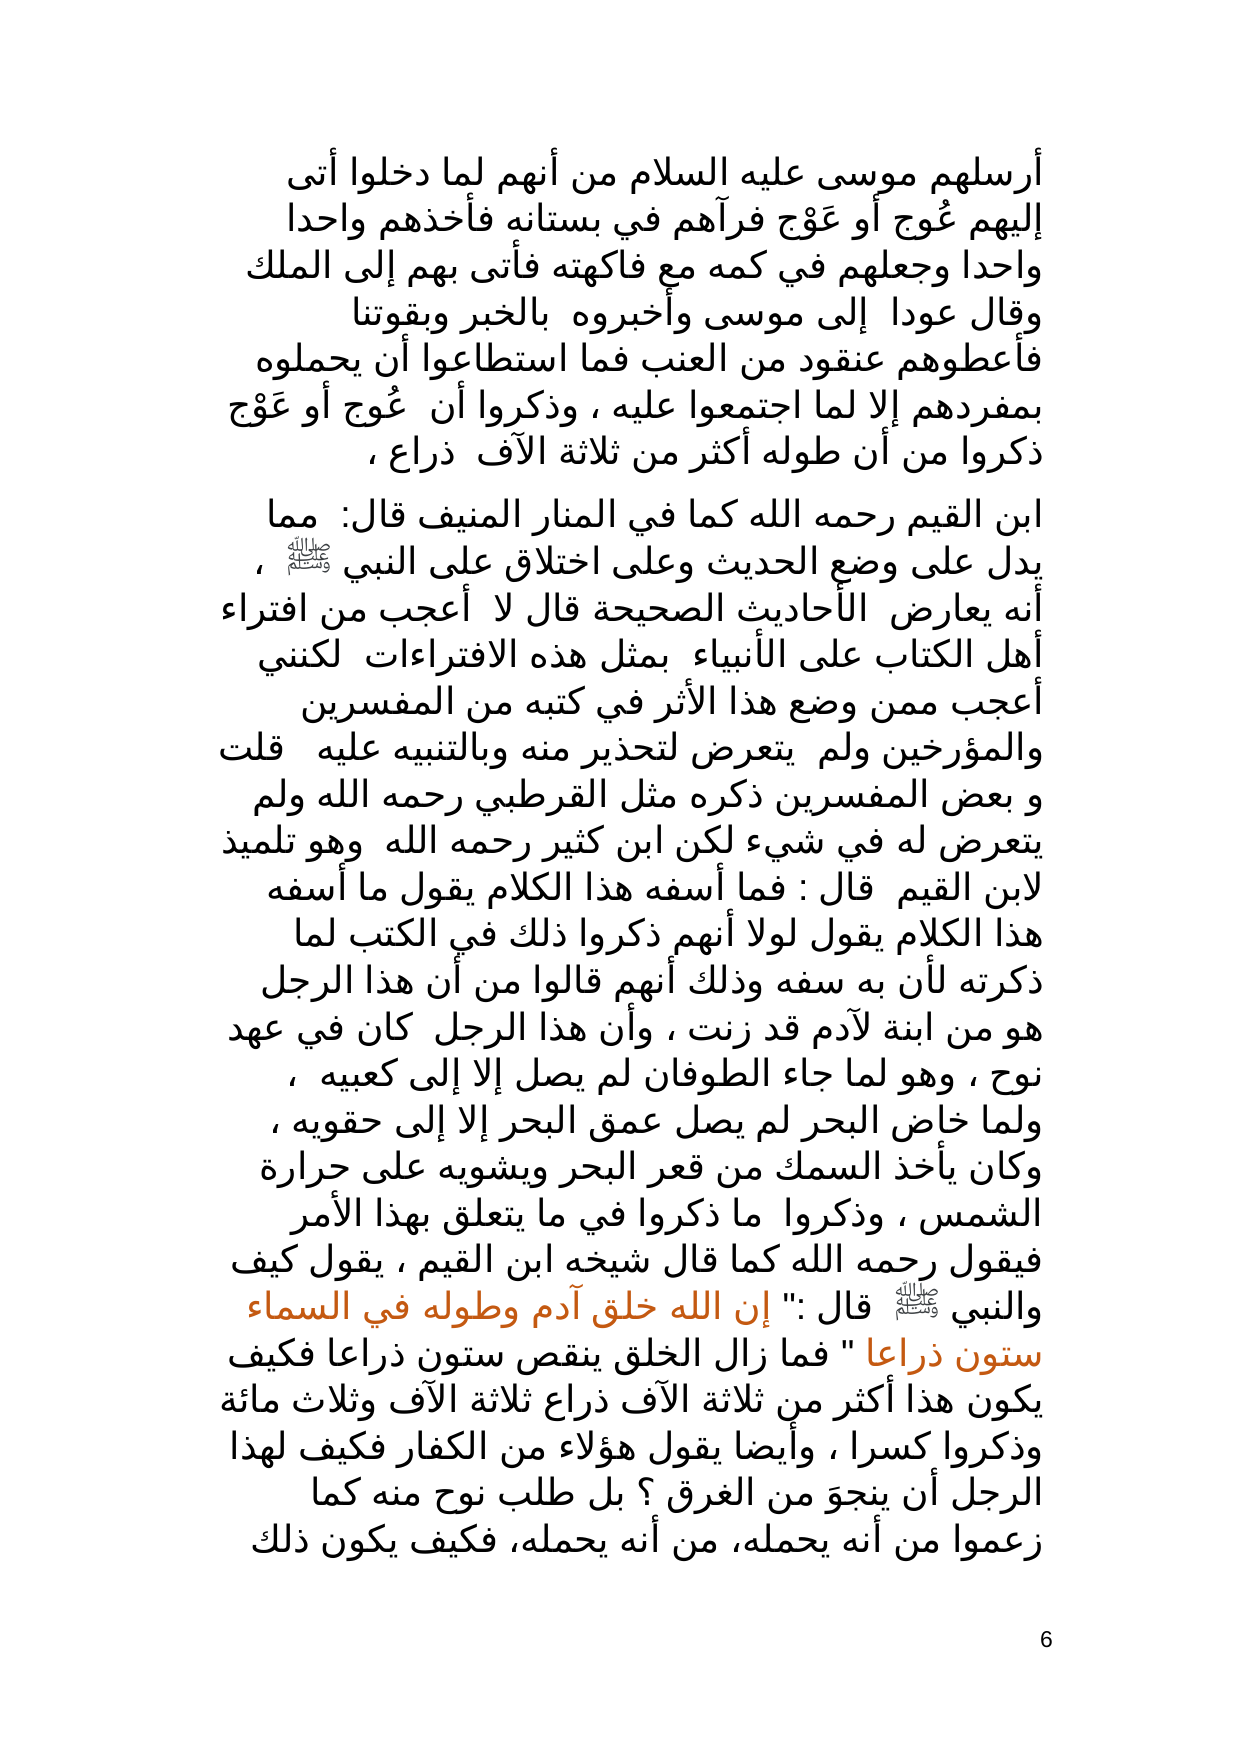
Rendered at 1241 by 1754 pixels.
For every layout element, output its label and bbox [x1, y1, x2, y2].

text [217, 150, 1044, 472]
text [217, 493, 1044, 1560]
